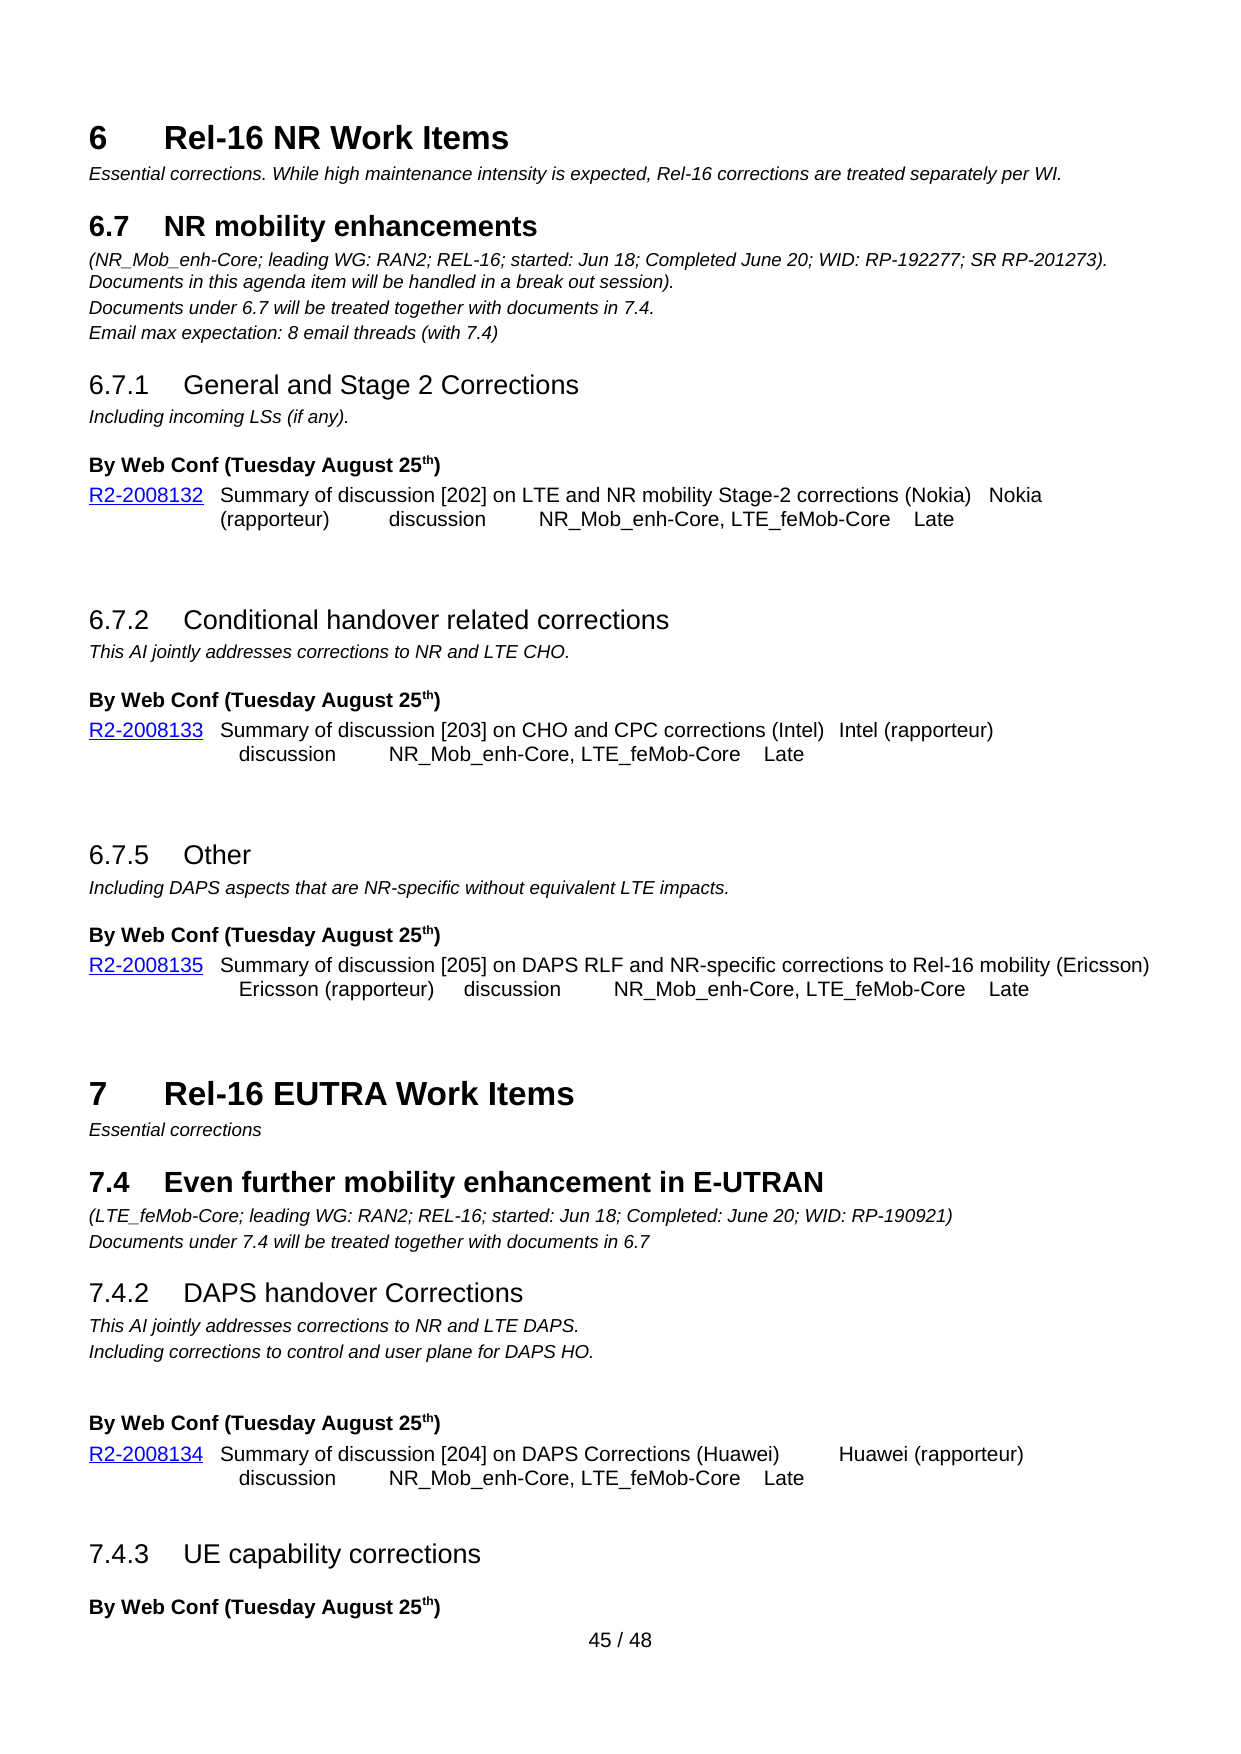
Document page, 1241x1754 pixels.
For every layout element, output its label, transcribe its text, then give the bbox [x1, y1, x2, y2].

text (LTE_feMob-Core; leading WG: RAN2; REL-16; started: Jun 18; Completed: June 20; WID: RP-190921) [89, 1205, 1152, 1227]
text By Web Conf (Tuesday August 25th) [89, 1411, 1152, 1435]
text This AI jointly addresses corrections to NR and LTE CHO. [89, 641, 1152, 663]
text Essential corrections [89, 1119, 1152, 1140]
subtitle 6 Rel-16 NR Work Items [89, 118, 1152, 157]
subtitle 7.4 Even further mobility enhancement in E-UTRAN [89, 1165, 1152, 1199]
subtitle 6.7 NR mobility enhancements [89, 209, 1152, 243]
text Including incoming LSs (if any). [89, 406, 1152, 428]
text By Web Conf (Tuesday August 25th) [89, 923, 1152, 947]
title R2-2008133 Summary of discussion [203] on CHO and CPC corrections (Intel) Intel (rapporteur) discussion NR_Mob_enh-Core, LTE_feMob-Core Late [89, 718, 1152, 766]
subtitle 6.7.5 Other [89, 839, 1152, 870]
title R2-2008134 Summary of discussion [204] on DAPS Corrections (Huawei) Huawei (rapporteur) discussion NR_Mob_enh-Core, LTE_feMob-Core Late [89, 1441, 1152, 1489]
subtitle 7.4.3 UE capability corrections [89, 1538, 1152, 1569]
text This AI jointly addresses corrections to NR and LTE DAPS. [89, 1315, 1152, 1336]
text Documents under 6.7 will be treated together with documents in 7.4. [89, 296, 1152, 318]
text By Web Conf (Tuesday August 25th) [89, 453, 1152, 477]
title R2-2008135 Summary of discussion [205] on DAPS RLF and NR-specific corrections to Rel-16 mobility (Ericsson) Ericsson (rapporteur) discussion NR_Mob_enh-Core, LTE_feMob-Core Late [89, 953, 1152, 1001]
text Documents under 7.4 will be treated together with documents in 6.7 [89, 1231, 1152, 1252]
subtitle 6.7.2 Conditional handover related corrections [89, 604, 1152, 635]
subtitle 6.7.1 General and Stage 2 Corrections [89, 369, 1152, 400]
text Email max expectation: 8 email threads (with 7.4) [89, 322, 1152, 344]
text By Web Conf (Tuesday August 25th) [89, 1594, 1152, 1618]
title R2-2008132 Summary of discussion [202] on LTE and NR mobility Stage-2 corrections (Nokia) Nokia (rapporteur) discussion NR_Mob_enh-Core, LTE_feMob-Core Late [89, 483, 1152, 531]
text Essential corrections. While high maintenance intensity is expected, Rel-16 corrections are treated separately per WI. [89, 163, 1152, 184]
subtitle 7 Rel-16 EUTRA Work Items [89, 1074, 1152, 1112]
text By Web Conf (Tuesday August 25th) [89, 688, 1152, 712]
subtitle 7.4.2 DAPS handover Corrections [89, 1277, 1152, 1309]
text Including DAPS aspects that are NR-specific without equivalent LTE impacts. [89, 876, 1152, 898]
text (NR_Mob_enh-Core; leading WG: RAN2; REL-16; started: Jun 18; Completed June 20; WID: RP-192277; SR RP-201273). Documents in this agenda item will be handled in a break out session). [89, 249, 1152, 292]
text Including corrections to control and user plane for DAPS HO. [89, 1341, 1152, 1362]
